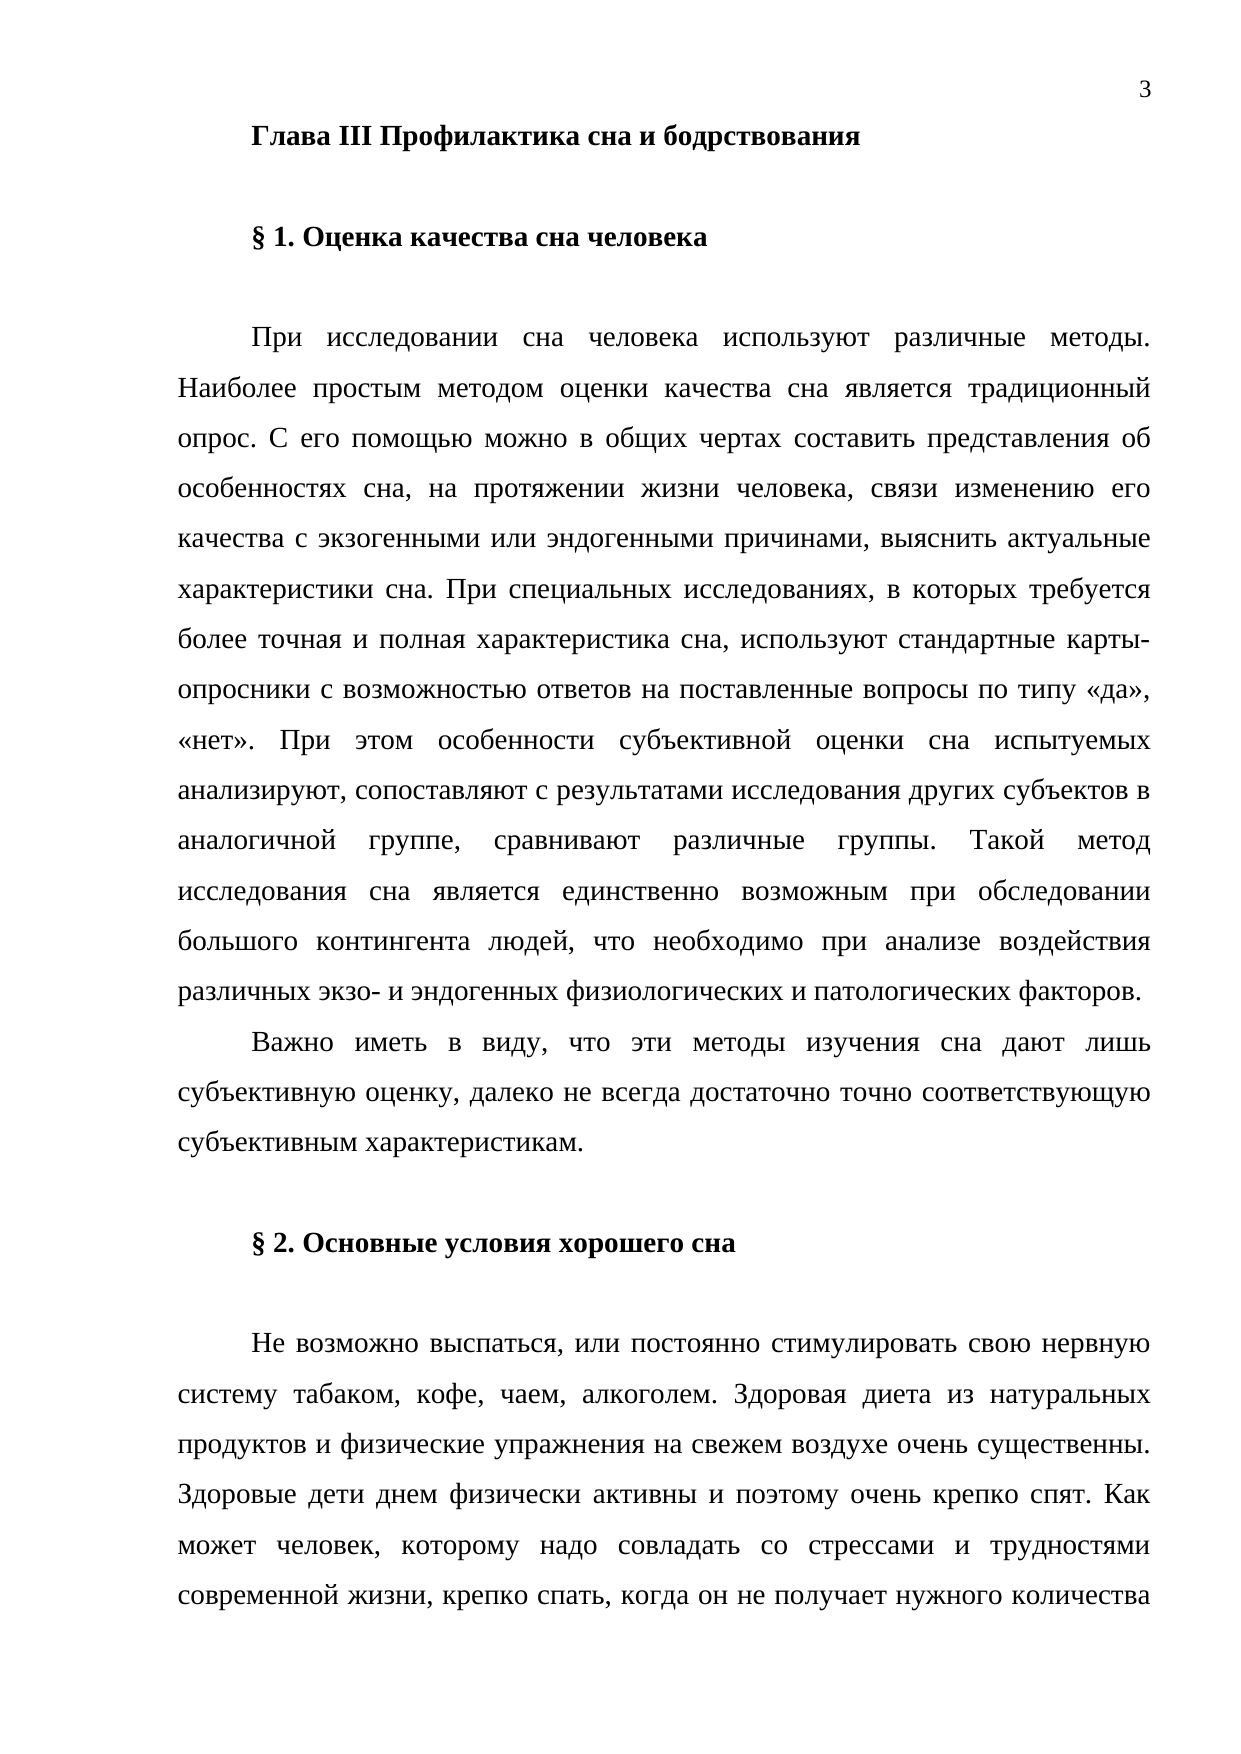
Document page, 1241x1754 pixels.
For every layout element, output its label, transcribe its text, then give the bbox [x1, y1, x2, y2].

text Глава III Профилактика сна и бодрствования [177, 118, 1152, 152]
text При исследовании сна человека используют различные методы. Наиболее простым методом оценки качества сна является традиционный опрос. С его помощью можно в общих чертах составить представления об особенностях сна, на протяжении жизни человека, связи изменению его качества с экзогенными или эндогенными причинами, выяснить актуальные характеристики сна. При специальных исследованиях, в которых требуется более точная и полная характеристика сна, используют стандартные карты-опросники с возможностью ответов на поставленные вопросы по типу «да», «нет». При этом особенности субъективной оценки сна испытуемых анализируют, сопоставляют с результатами исследования других субъектов в аналогичной группе, сравнивают различные группы. Такой метод исследования сна является единственно возможным при обследовании большого контингента людей, что необходимо при анализе воздействия различных экзо- и эндогенных физиологических и патологических факторов. [177, 319, 1152, 1007]
text § 2. Основные условия хорошего сна [177, 1225, 1152, 1258]
text Важно иметь в виду, что эти методы изучения сна дают лишь субъективную оценку, далеко не всегда достаточно точно соответствующую субъективным характеристикам. [177, 1024, 1152, 1158]
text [177, 1326, 1152, 1611]
text § 1. Оценка качества сна человека [177, 219, 1152, 252]
